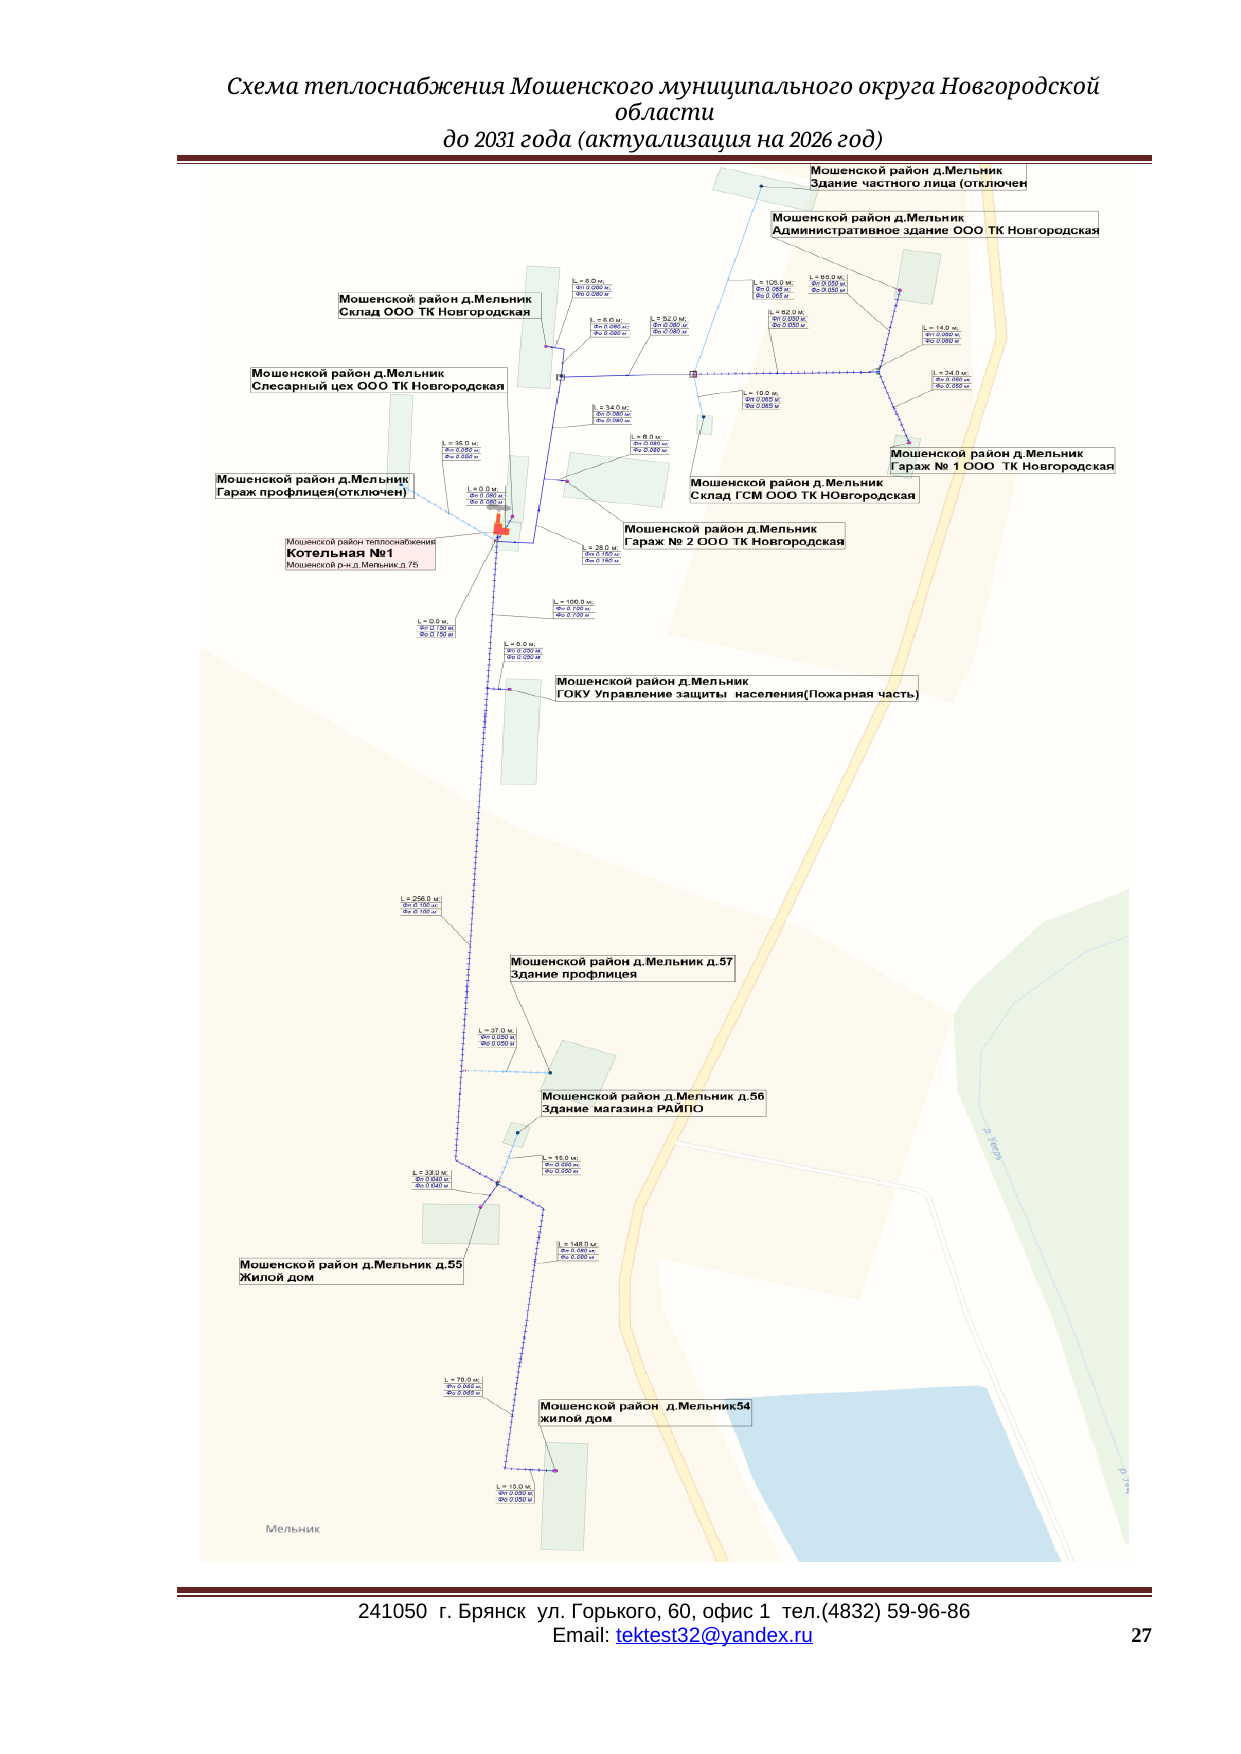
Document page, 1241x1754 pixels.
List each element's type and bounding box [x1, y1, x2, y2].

picture [200, 164, 1129, 1562]
